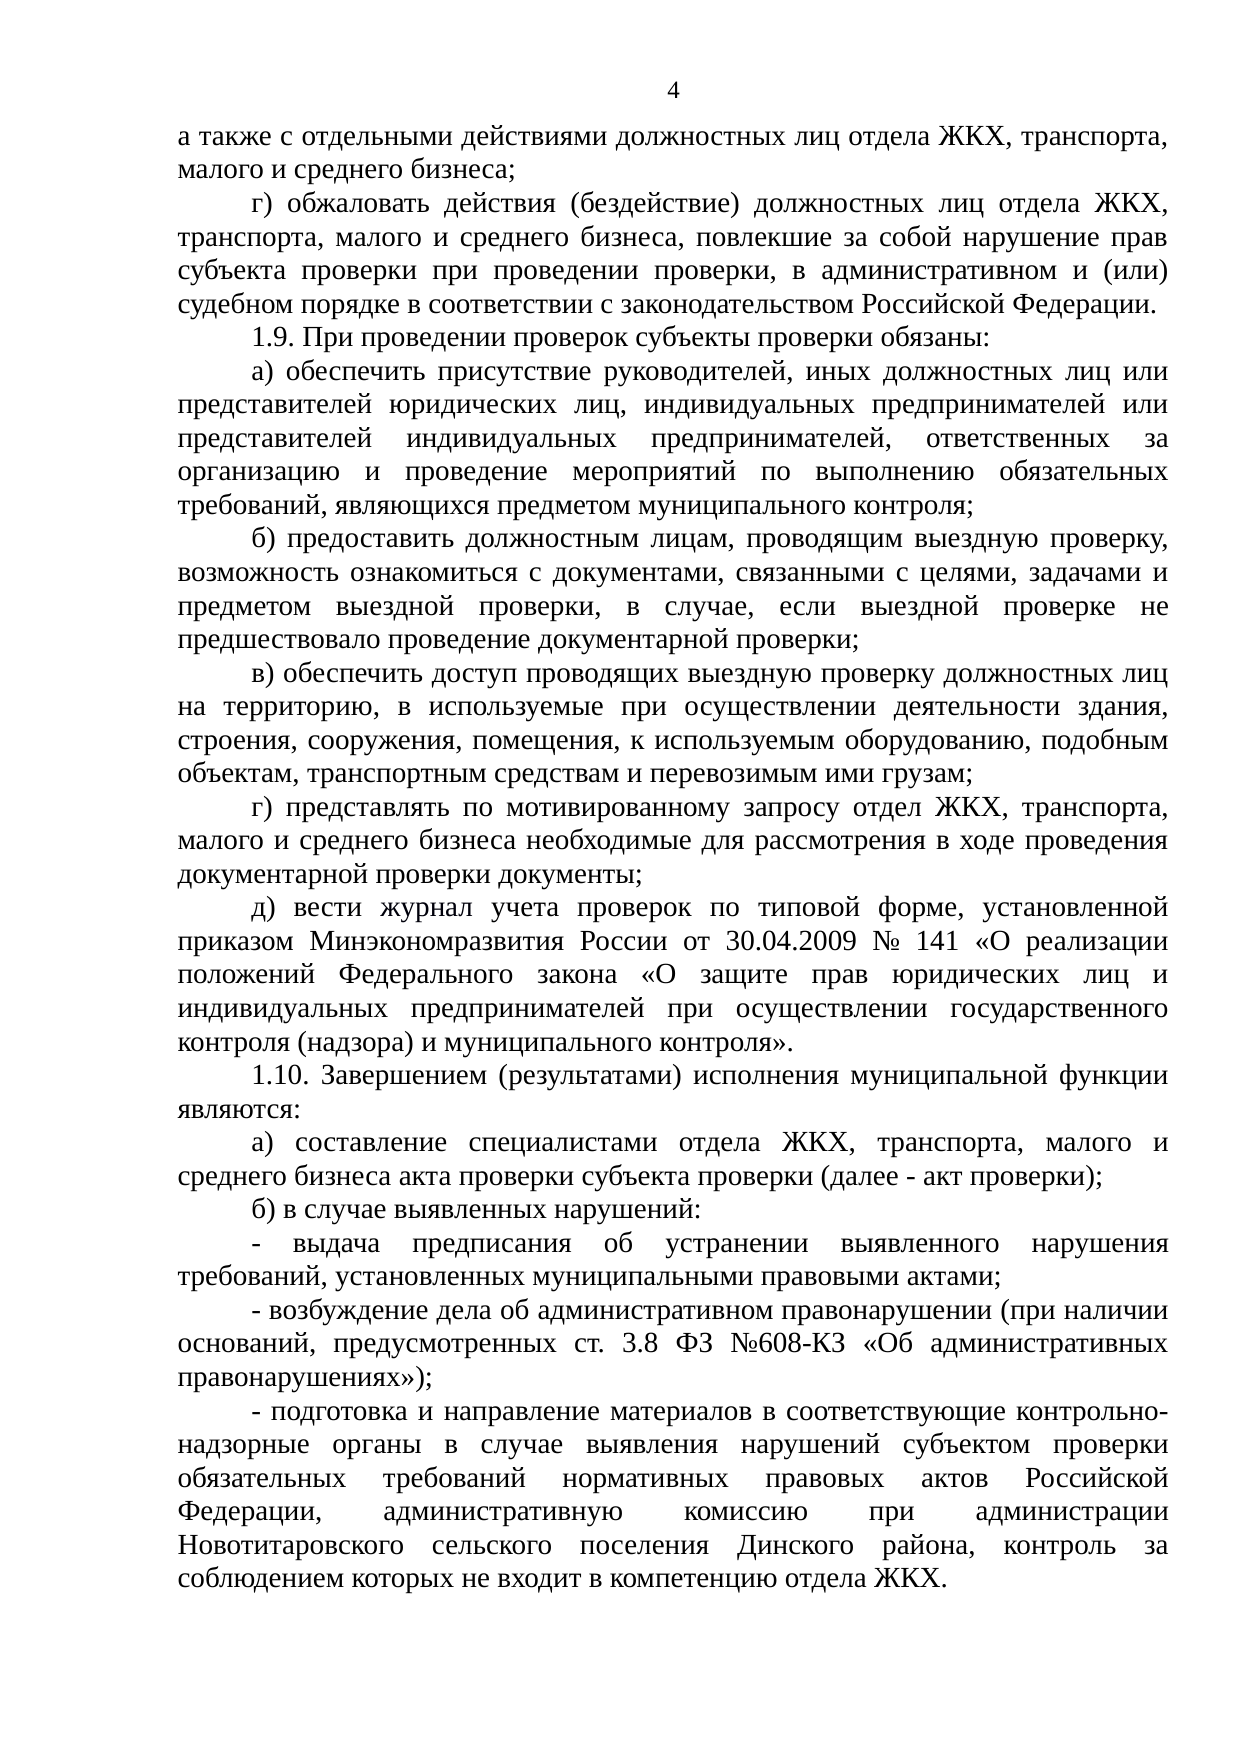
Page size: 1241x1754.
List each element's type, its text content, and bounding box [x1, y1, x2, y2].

text в) обеспечить доступ проводящих выездную проверку должностных лиц на территорию, в используемые при осуществлении деятельности здания, строения, сооружения, помещения, к используемым оборудованию, подобным объектам, транспортным средствам и перевозимым ими грузам; [177, 655, 1169, 789]
text 1.9. При проведении проверок субъекты проверки обязаны: [177, 319, 1169, 353]
text 1.10. Завершением (результатами) исполнения муниципальной функции являются: [177, 1057, 1169, 1124]
text - возбуждение дела об административном правонарушении (при наличии оснований, предусмотренных ст. 3.8 ФЗ №608-КЗ «Об административных правонарушениях»); [177, 1292, 1169, 1393]
text г) обжаловать действия (бездействие) должностных лиц отдела ЖКХ, транспорта, малого и среднего бизнеса, повлекшие за собой нарушение прав субъекта проверки при проведении проверки, в административном и (или) судебном порядке в соответствии с законодательством Российской Федерации. [177, 185, 1169, 319]
text б) в случае выявленных нарушений: [177, 1191, 1169, 1225]
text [177, 118, 1169, 185]
text - выдача предписания об устранении выявленного нарушения требований, установленных муниципальными правовыми актами; [177, 1225, 1169, 1292]
text д) вести журнал учета проверок по типовой форме, установленной приказом Минэкономразвития России от 30.04.2009 № 141 «О реализации положений Федерального закона «О защите прав юридических лиц и индивидуальных предпринимателей при осуществлении государственного контроля (надзора) и муниципального контроля». [177, 889, 1169, 1057]
text а) составление специалистами отдела ЖКХ, транспорта, малого и среднего бизнеса акта проверки субъекта проверки (далее - акт проверки); [177, 1124, 1169, 1191]
text - подготовка и направление материалов в соответствующие контрольно-надзорные органы в случае выявления нарушений субъектом проверки обязательных требований нормативных правовых актов Российской Федерации, административную комиссию при администрации Новотитаровского сельского поселения Динского района, контроль за соблюдением которых не входит в компетенцию отдела ЖКХ. [177, 1393, 1169, 1594]
text а) обеспечить присутствие руководителей, иных должностных лиц или представителей юридических лиц, индивидуальных предпринимателей или представителей индивидуальных предпринимателей, ответственных за организацию и проведение мероприятий по выполнению обязательных требований, являющихся предметом муниципального контроля; [177, 353, 1169, 521]
text г) представлять по мотивированному запросу отдел ЖКХ, транспорта, малого и среднего бизнеса необходимые для рассмотрения в ходе проведения документарной проверки документы; [177, 789, 1169, 889]
text б) предоставить должностным лицам, проводящим выездную проверку, возможность ознакомиться с документами, связанными с целями, задачами и предметом выездной проверки, в случае, если выездной проверке не предшествовало проведение документарной проверки; [177, 521, 1169, 655]
